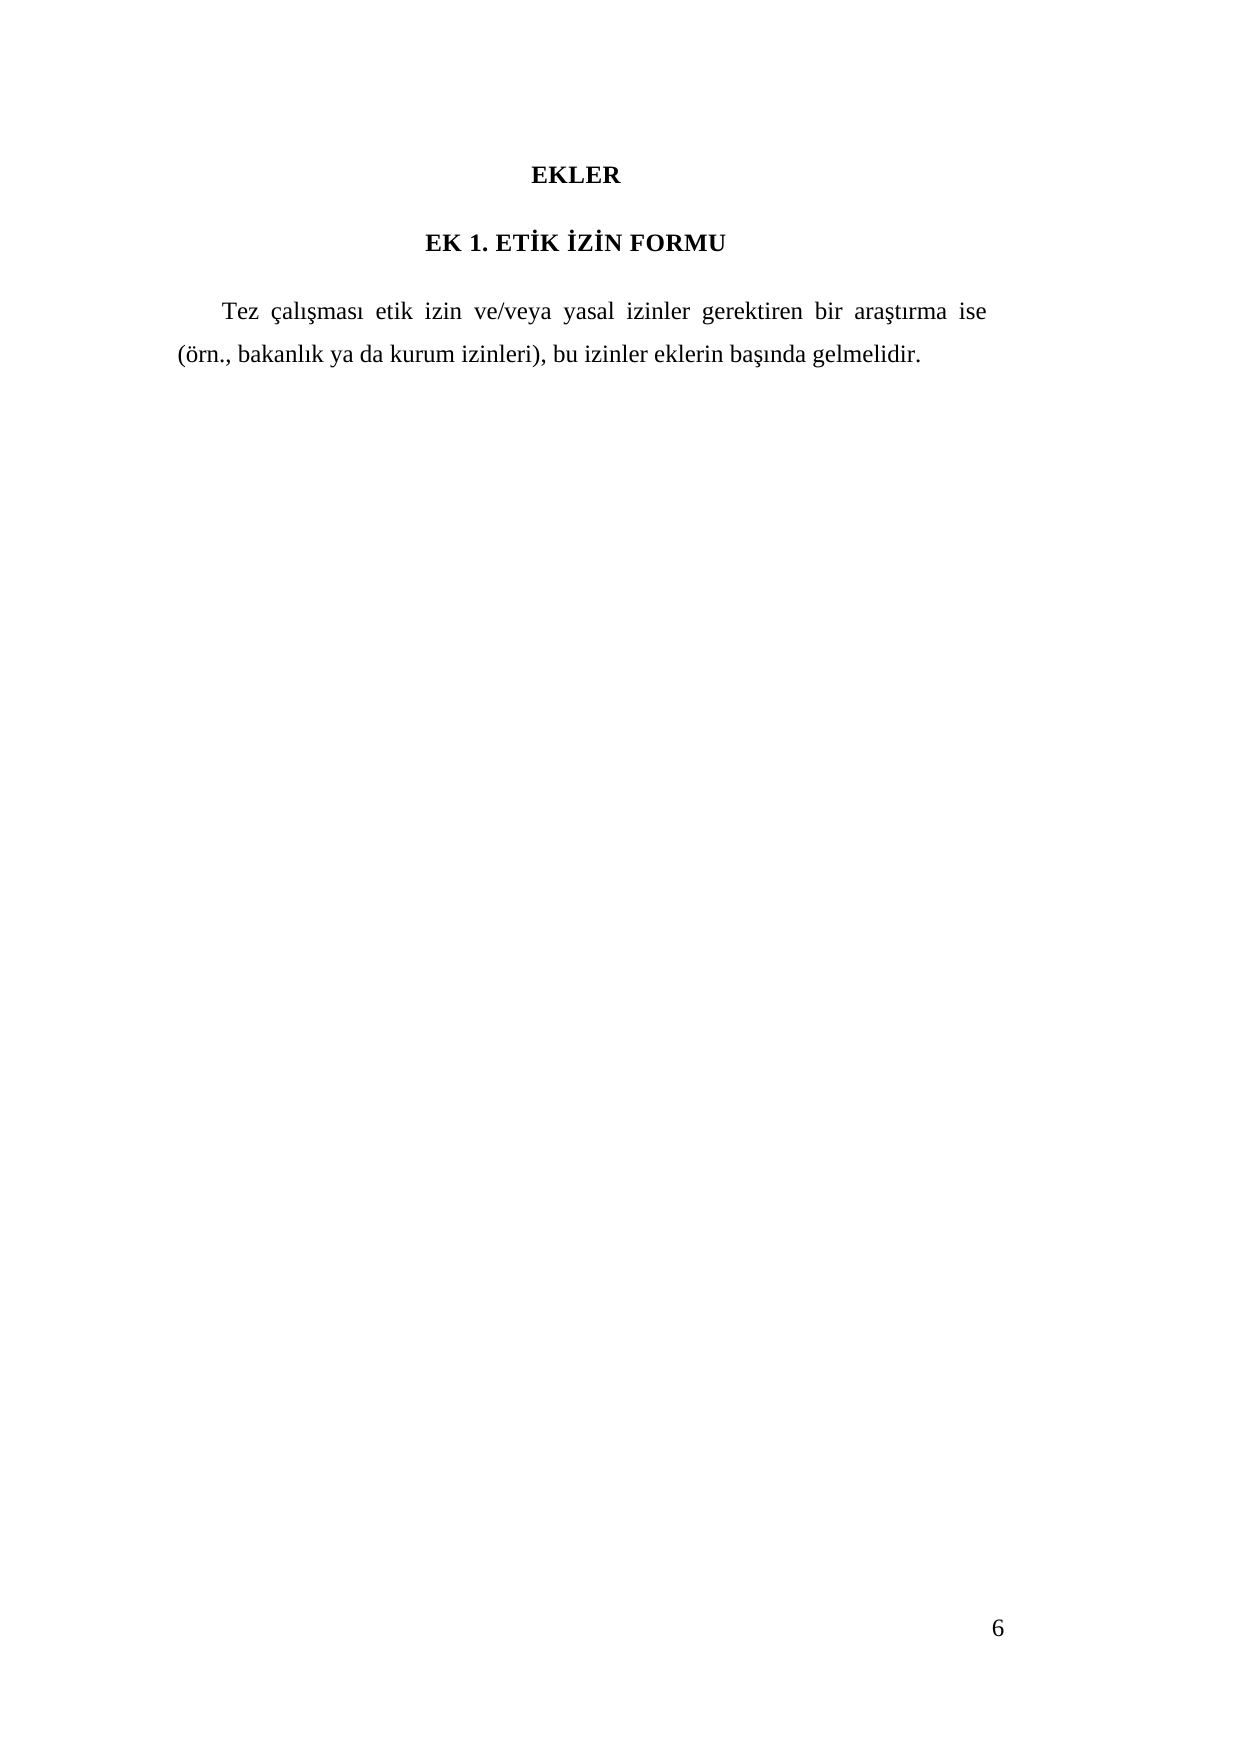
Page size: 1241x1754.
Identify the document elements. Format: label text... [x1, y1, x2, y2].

subtitle EKLER [148, 160, 1004, 189]
subtitle EK 1. ETİK İZİN FORMU [148, 228, 1004, 257]
text Tez çalışması etik izin ve/veya yasal izinler gerektiren bir araştırma ise (örn., bakanlık ya da kurum izinleri), bu izinler eklerin başında gelmelidir. [177, 296, 988, 368]
